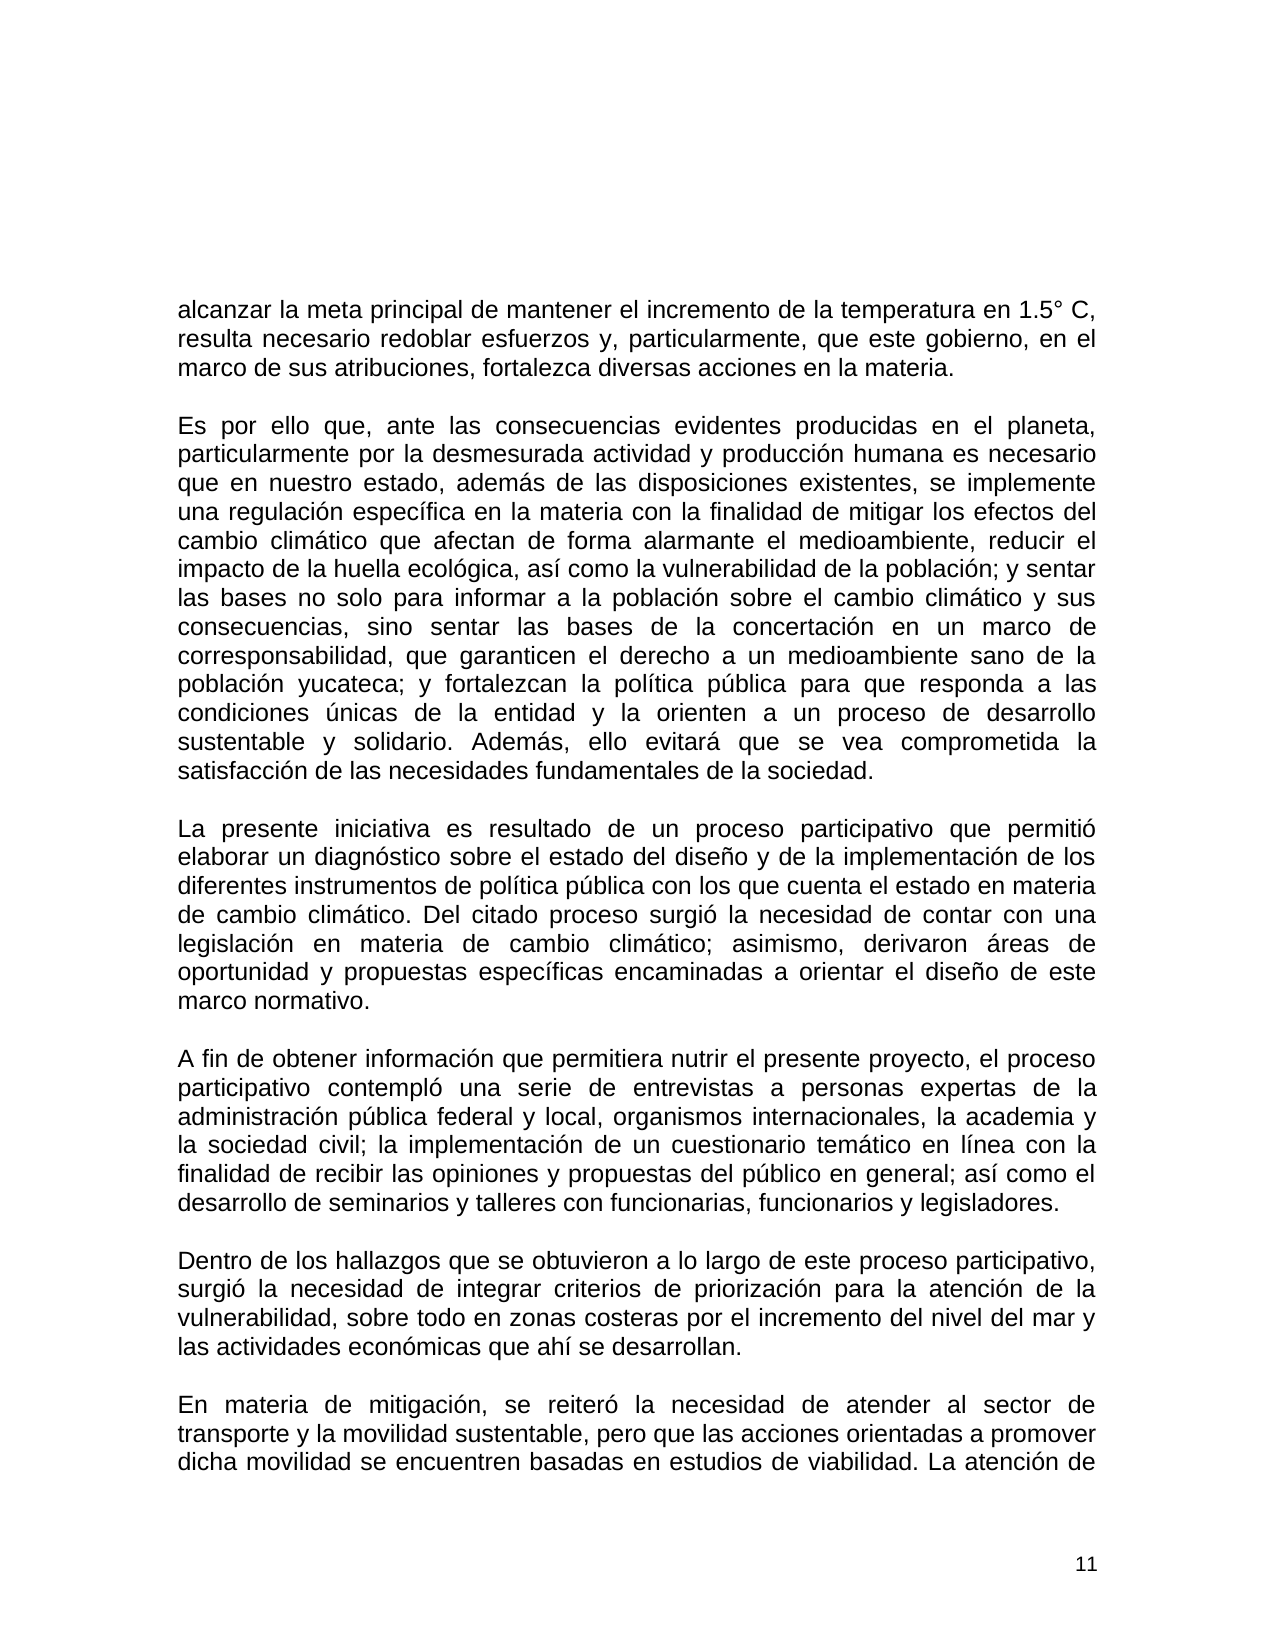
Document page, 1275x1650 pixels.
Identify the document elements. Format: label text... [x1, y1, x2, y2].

text A fin de obtener información que permitiera nutrir el presente proyecto, el proceso participativo contempló una serie de entrevistas a personas expertas de la administración pública federal y local, organismos internacionales, la academia y la sociedad civil; la implementación de un cuestionario temático en línea con la finalidad de recibir las opiniones y propuestas del público en general; así como el desarrollo de seminarios y talleres con funcionarias, funcionarios y legisladores. [177, 1044, 1098, 1217]
text Es por ello que, ante las consecuencias evidentes producidas en el planeta, particularmente por la desmesurada actividad y producción humana es necesario que en nuestro estado, además de las disposiciones existentes, se implemente una regulación específica en la materia con la finalidad de mitigar los efectos del cambio climático que afectan de forma alarmante el medioambiente, reducir el impacto de la huella ecológica, así como la vulnerabilidad de la población; y sentar las bases no solo para informar a la población sobre el cambio climático y sus consecuencias, sino sentar las bases de la concertación en un marco de corresponsabilidad, que garanticen el derecho a un medioambiente sano de la población yucateca; y fortalezcan la política pública para que responda a las condiciones únicas de la entidad y la orienten a un proceso de desarrollo sustentable y solidario. Además, ello evitará que se vea comprometida la satisfacción de las necesidades fundamentales de la sociedad. [177, 411, 1098, 784]
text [177, 1390, 1098, 1476]
text Dentro de los hallazgos que se obtuvieron a lo largo de este proceso participativo, surgió la necesidad de integrar criterios de priorización para la atención de la vulnerabilidad, sobre todo en zonas costeras por el incremento del nivel del mar y las actividades económicas que ahí se desarrollan. [177, 1246, 1098, 1361]
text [177, 295, 1098, 382]
text La presente iniciativa es resultado de un proceso participativo que permitió elaborar un diagnóstico sobre el estado del diseño y de la implementación de los diferentes instrumentos de política pública con los que cuenta el estado en materia de cambio climático. Del citado proceso surgió la necesidad de contar con una legislación en materia de cambio climático; asimismo, derivaron áreas de oportunidad y propuestas específicas encaminadas a orientar el diseño de este marco normativo. [177, 814, 1098, 1015]
